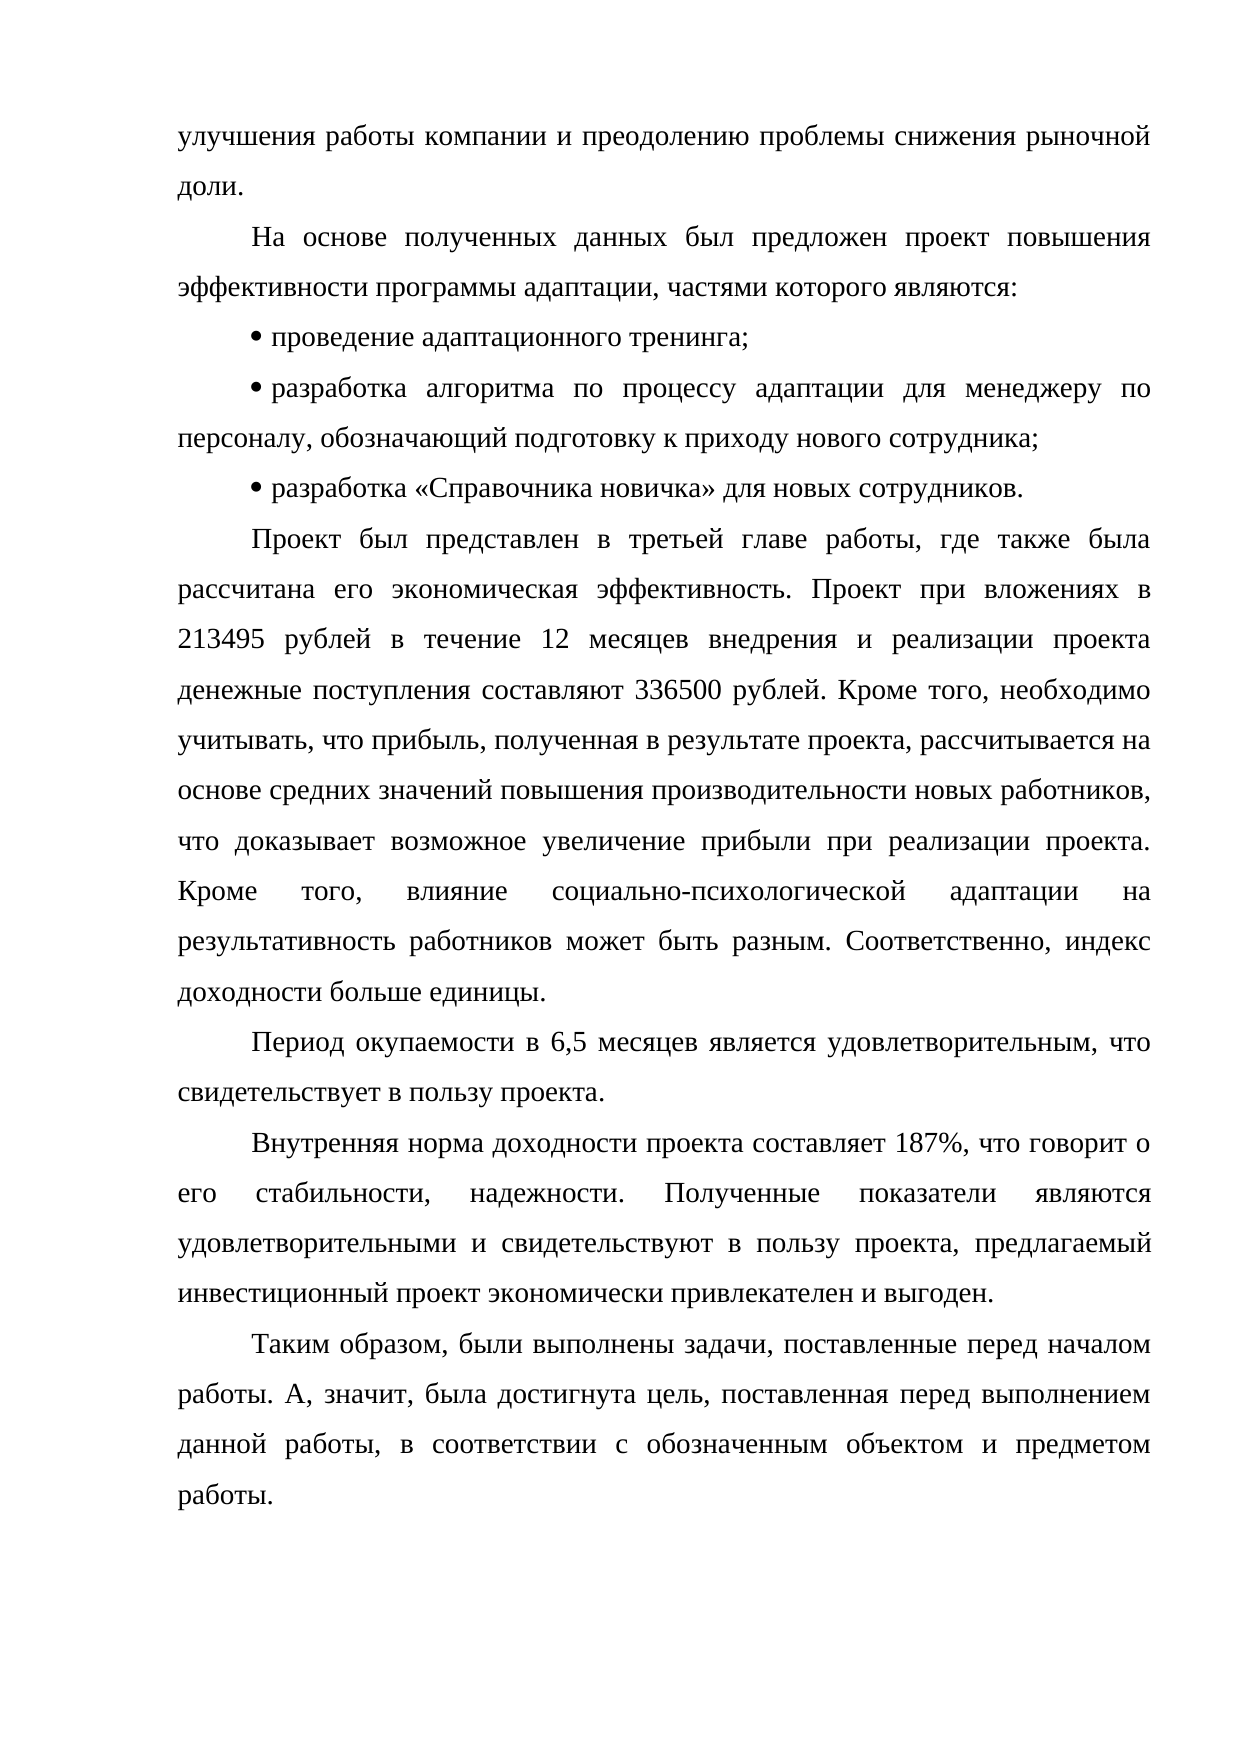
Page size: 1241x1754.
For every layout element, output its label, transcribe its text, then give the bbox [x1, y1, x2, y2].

text Период окупаемости в 6,5 месяцев является удовлетворительным, что свидетельствует в пользу проекта. [177, 1024, 1152, 1108]
text Внутренняя норма доходности проекта составляет 187%, что говорит о его стабильности, надежности. Полученные показатели являются удовлетворительными и свидетельствуют в пользу проекта, предлагаемый инвестиционный проект экономически привлекателен и выгоден. [177, 1125, 1152, 1309]
list разработка алгоритма по процессу адаптации для менеджеру по персоналу, обозначающий подготовку к приходу нового сотрудника; [177, 370, 1152, 454]
list разработка «Справочника новичка» для новых сотрудников. [177, 471, 1152, 504]
list проведение адаптационного тренинга; [177, 319, 1152, 353]
text Таким образом, были выполнены задачи, поставленные перед началом работы. А, значит, была достигнута цель, поставленная перед выполнением данной работы, в соответствии с обозначенным объектом и предметом работы. [177, 1326, 1152, 1510]
text На основе полученных данных был предложен проект повышения эффективности программы адаптации, частями которого являются: [177, 219, 1152, 303]
text Проект был представлен в третьей главе работы, где также была рассчитана его экономическая эффективность. Проект при вложениях в 213495 рублей в течение 12 месяцев внедрения и реализации проекта денежные поступления составляют 336500 рублей. Кроме того, необходимо учитывать, что прибыль, полученная в результате проекта, рассчитывается на основе средних значений повышения производительности новых работников, что доказывает возможное увеличение прибыли при реализации проекта. Кроме того, влияние социально-психологической адаптации на результативность работников может быть разным. Соответственно, индекс доходности больше единицы. [177, 521, 1152, 1007]
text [177, 118, 1152, 202]
